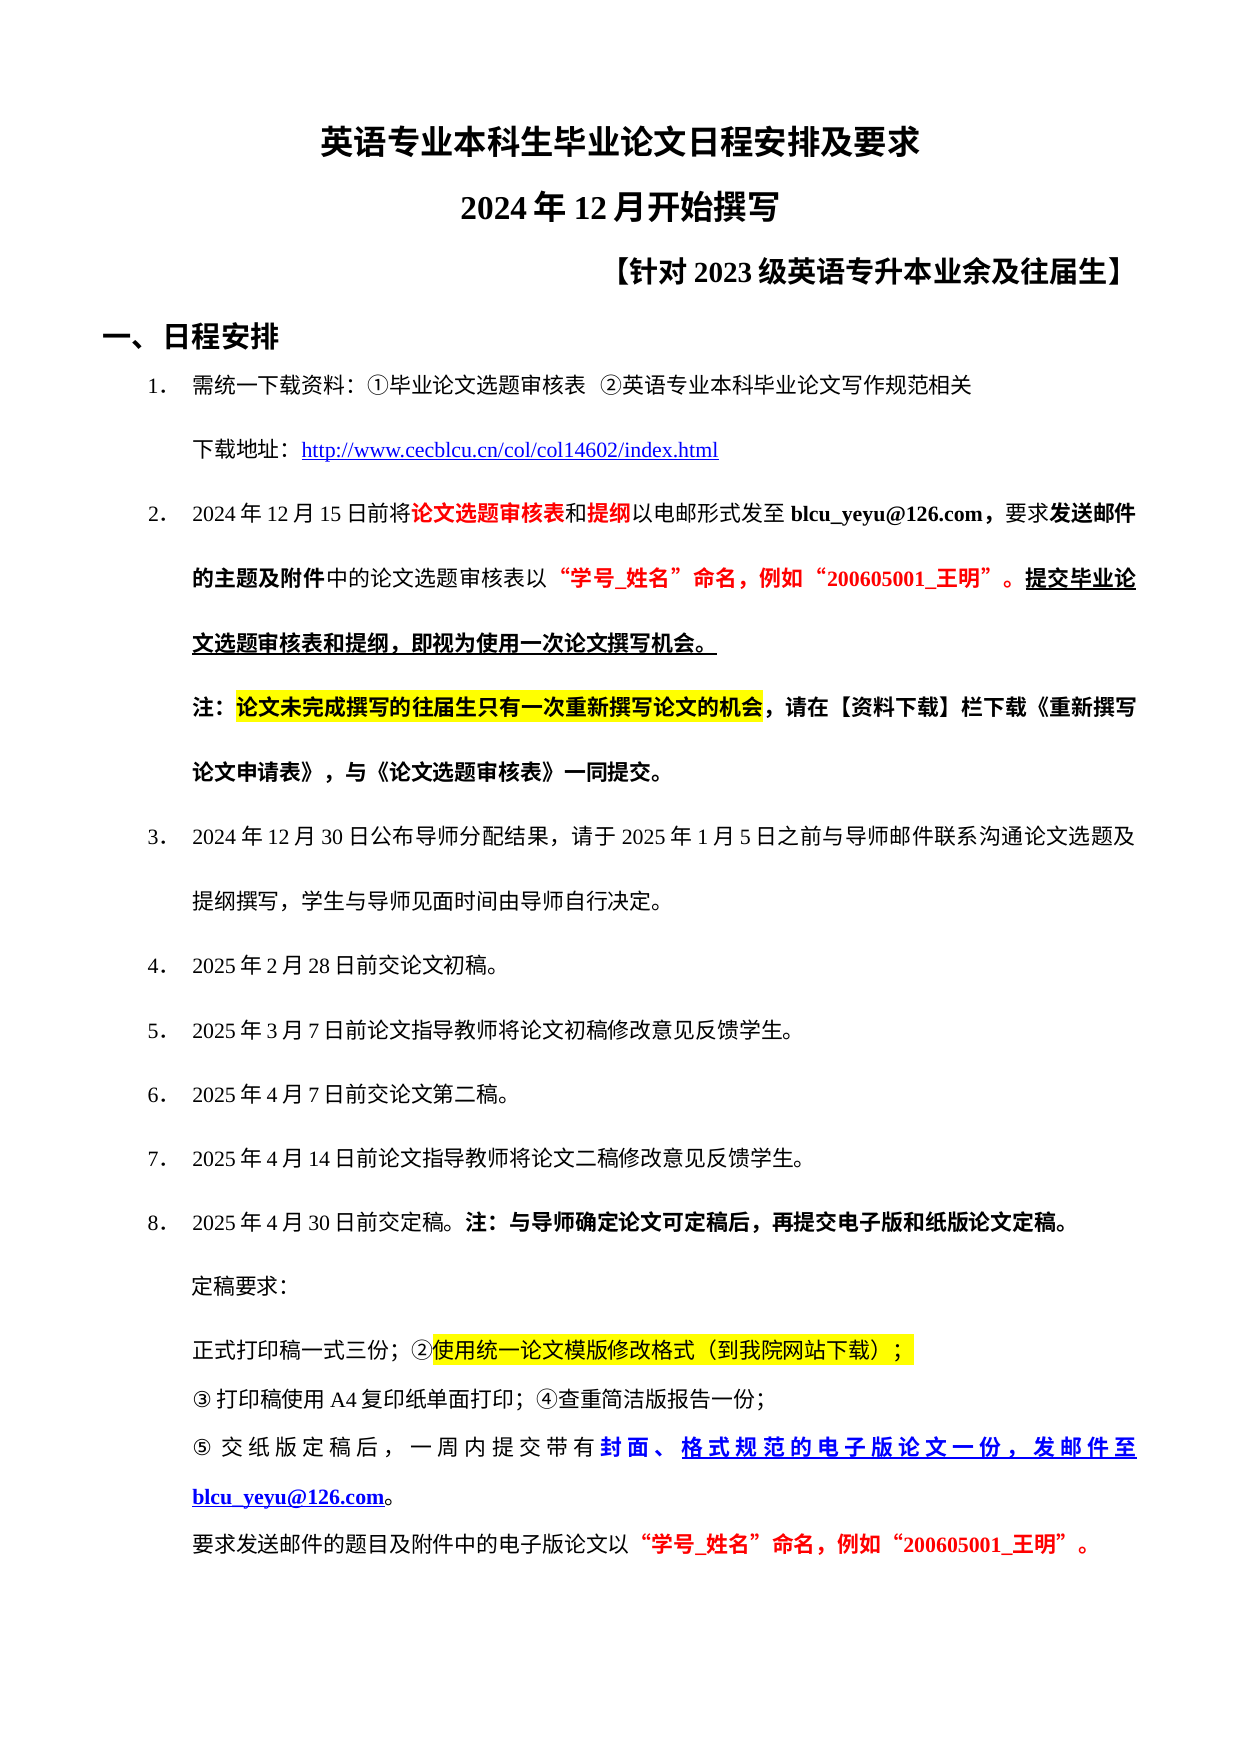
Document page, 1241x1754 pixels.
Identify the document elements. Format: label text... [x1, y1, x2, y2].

text 英语专业本科生毕业论文日程安排及要求 [103, 107, 1137, 172]
text ③打印稿使用A4复印纸单面打印；④查重简洁版报告一份； [192, 1381, 1137, 1414]
list 2025年4月14日前论文指导教师将论文二稿修改意见反馈学生。 [147, 1141, 1137, 1173]
text 正式打印稿一式三份；②使用统一论文模版修改格式（到我院网站下载）； [192, 1333, 1137, 1366]
list 2025年2月28日前交论文初稿。 [147, 948, 1137, 981]
text 定稿要求： [147, 1269, 1137, 1301]
list 2024年12月15日前将论文选题审核表和提纲以电邮形式发至 blcu_yeyu@126.com，要求发送邮件的主题及附件中的论文选题审核表以“学号_姓名”命名，例如“200605001_王明”。提交毕业论文选题审核表和提纲，即视为使用一次论文撰写机会。 [148, 496, 1137, 658]
text 注：论文未完成撰写的往届生只有一次重新撰写论文的机会，请在【资料下载】栏下载《重新撰写论文申请表》，与《论文选题审核表》一同提交。 [192, 690, 1137, 787]
list 日程安排 [102, 302, 1137, 367]
list 2025年3月7日前论文指导教师将论文初稿修改意见反馈学生。 [147, 1012, 1137, 1045]
text 要求发送邮件的题目及附件中的电子版论文以“学号_姓名”命名，例如“200605001_王明”。 [192, 1527, 1137, 1559]
list 2025年4月7日前交论文第二稿。 [147, 1076, 1137, 1109]
text ⑤交纸版定稿后，一周内提交带有封面、格式规范的电子版论文一份，发邮件至blcu_yeyu@126.com。 [192, 1430, 1137, 1511]
list 需统一下载资料：①毕业论文选题审核表 ②英语专业本科毕业论文写作规范相关 [147, 367, 1137, 400]
text 下载地址：http://www.cecblcu.cn/col/col14602/index.html [192, 431, 1137, 464]
list 2024年12月30日公布导师分配结果，请于2025年1月5日之前与导师邮件联系沟通论文选题及提纲撰写，学生与导师见面时间由导师自行决定。 [147, 819, 1137, 916]
text 【针对2023级英语专升本业余及往届生】 [103, 237, 1137, 302]
text 2024年12月开始撰写 [103, 172, 1137, 237]
list 2025年4月30日前交定稿。注：与导师确定论文可定稿后，再提交电子版和纸版论文定稿。 [147, 1205, 1137, 1237]
